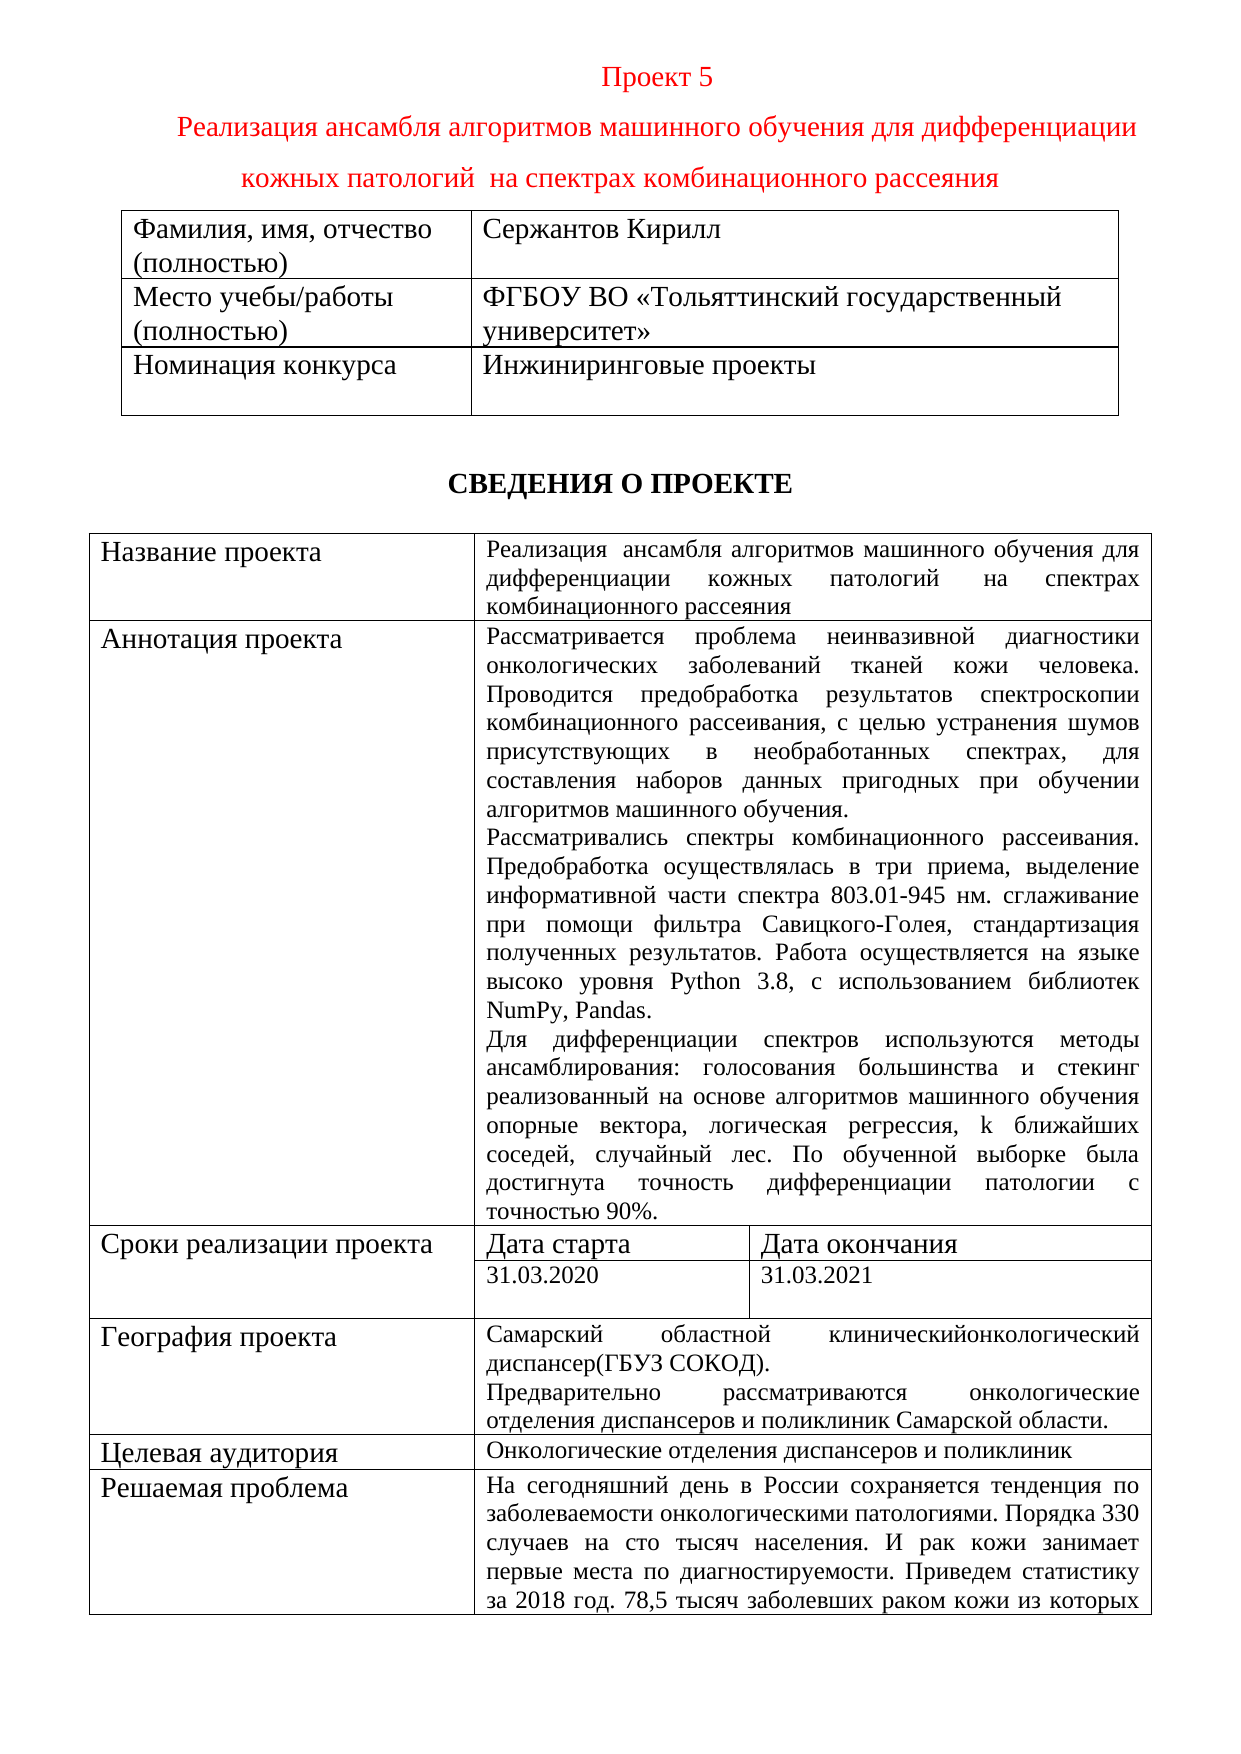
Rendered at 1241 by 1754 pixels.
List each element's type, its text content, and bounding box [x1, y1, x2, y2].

table_cell Номинация конкурса [122, 348, 471, 414]
table_cell ФГБОУ ВО «Тольяттинский государственный университет» [472, 279, 1118, 346]
text Проект 5 [89, 59, 1152, 93]
table_cell Аннотация проекта [90, 621, 474, 1225]
table_cell Самарский областной клиническийонкологический диспансер(ГБУЗ СОКОД). Предварительно рассматриваются онкологические отделения диспансеров и поликлиник Самарской области. [475, 1319, 1151, 1434]
table_cell Целевая аудитория [90, 1435, 474, 1469]
table_header Реализация ансамбля алгоритмов машинного обучения для дифференциации кожных патологий на спектрах комбинационного рассеяния [475, 534, 1151, 620]
table_cell Сроки реализации проекта [90, 1226, 474, 1318]
table_cell Решаемая проблема [90, 1470, 474, 1613]
table_header Название проекта [90, 534, 474, 620]
table_cell Онкологические отделения диспансеров и поликлиник [475, 1435, 1151, 1469]
table_cell Инжиниринговые проекты [472, 348, 1118, 414]
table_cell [475, 1470, 1151, 1613]
text Реализация ансамбля алгоритмов машинного обучения для дифференциации кожных патологий на спектрах комбинационного рассеяния [89, 109, 1152, 193]
table_cell Рассматривается проблема неинвазивной диагностики онкологических заболеваний тканей кожи человека. Проводится предобработка результатов спектроскопии комбинационного рассеивания, с целью устранения шумов присутствующих в необработанных спектрах, для составления наборов данных пригодных при обучении алгоритмов машинного обучения. Рассматривались спектры комбинационного рассеивания. Предобработка осуществлялась в три приема, выделение информативной части спектра 803.01-945 нм. сглаживание при помощи фильтра Савицкого-Голея, стандартизация полученных результатов. Работа осуществляется на языке высоко уровня Python 3.8, с использованием библиотек NumPy, Pandas. Для дифференциации спектров используются методы ансамблирования: голосования большинства и стекинг реализованный на основе алгоритмов машинного обучения опорные вектора, логическая регрессия, k ближайших соседей, случайный лес. По обученной выборке была достигнута точность дифференциации патологии с точностью 90%. [475, 621, 1151, 1225]
table_header Фамилия, имя, отчество (полностью) [122, 211, 471, 278]
table_cell Дата окончания [750, 1226, 1151, 1259]
table_cell 31.03.2021 [750, 1261, 1151, 1318]
table_cell Место учебы/работы (полностью) [122, 279, 471, 346]
table_cell Дата старта [475, 1226, 749, 1259]
table_cell 31.03.2020 [475, 1261, 749, 1318]
table_cell География проекта [90, 1319, 474, 1434]
table_header Сержантов Кирилл [472, 211, 1118, 278]
text СВЕДЕНИЯ О ПРОЕКТЕ [89, 466, 1152, 499]
